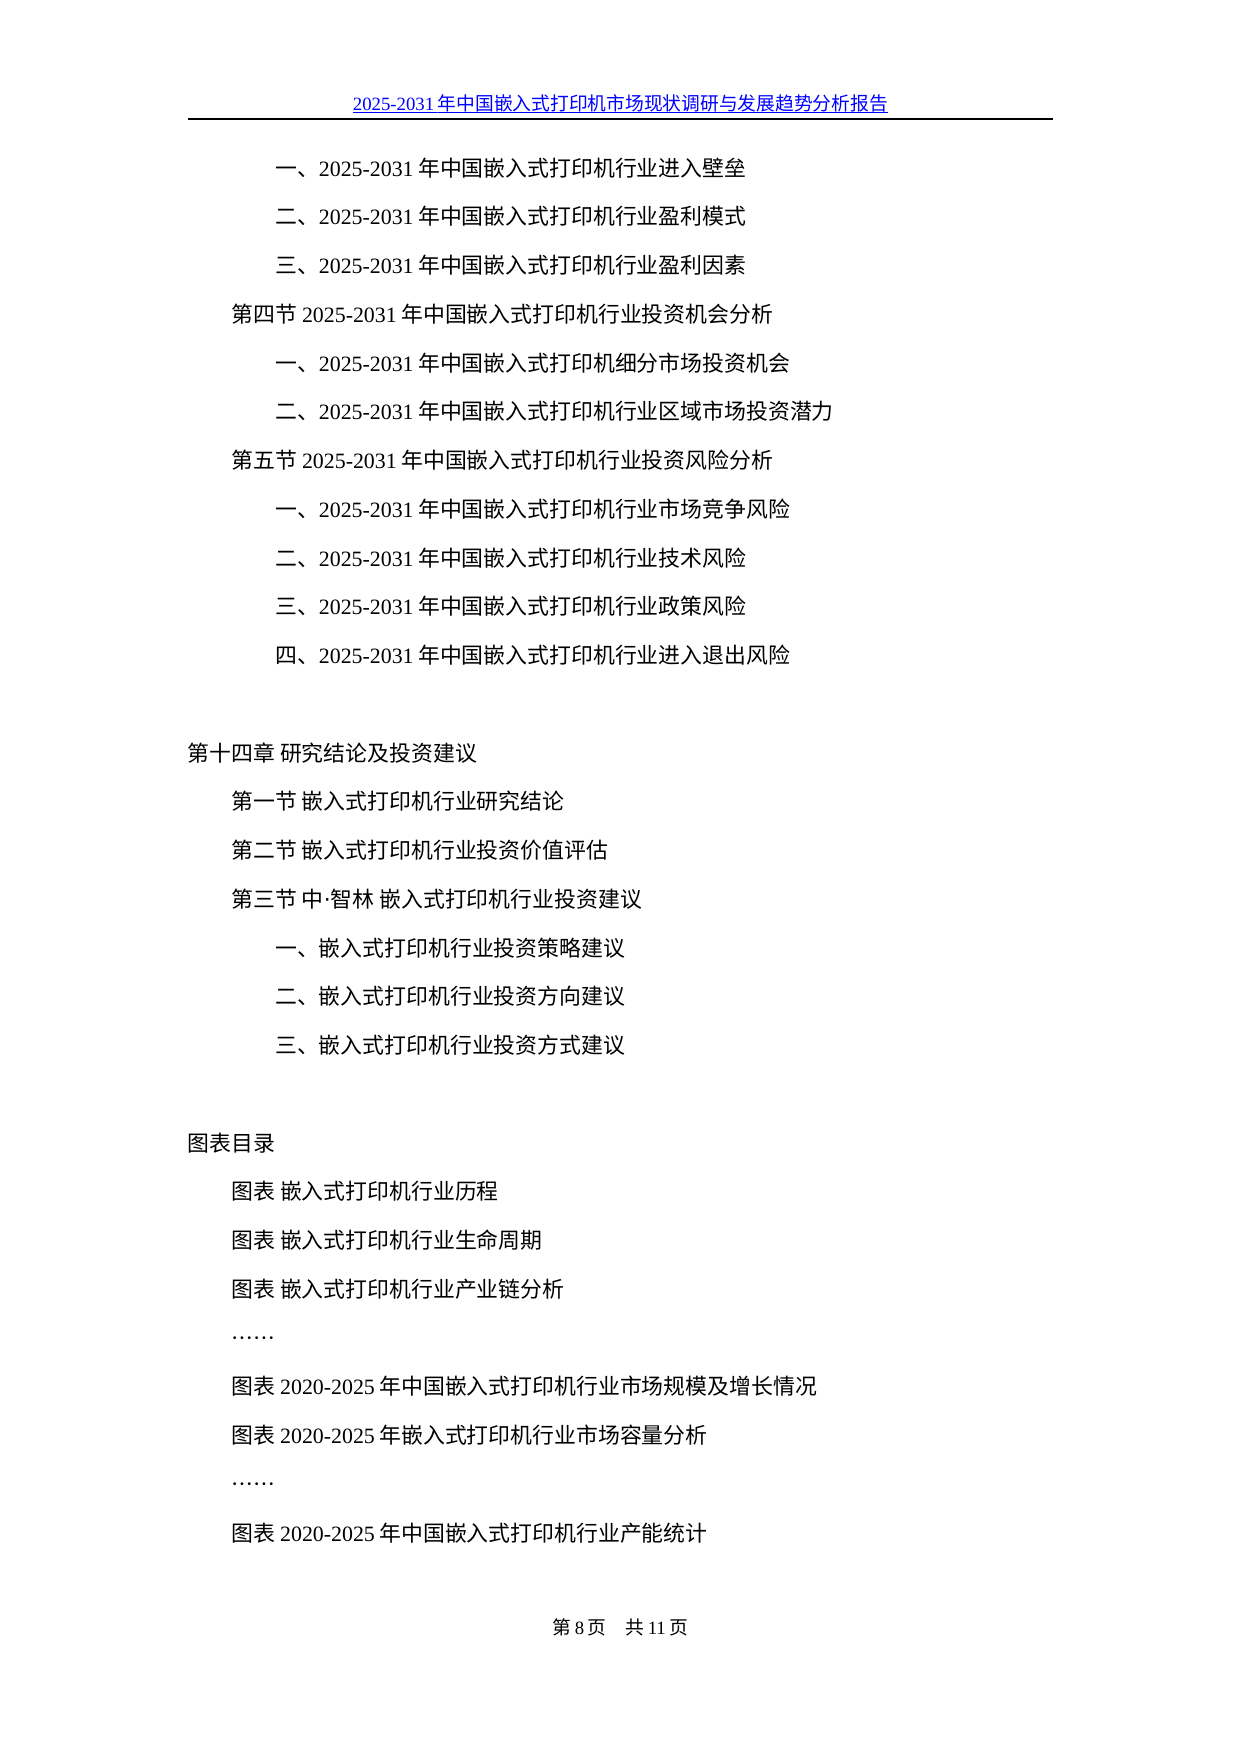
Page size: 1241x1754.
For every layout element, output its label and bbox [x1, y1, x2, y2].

text [187, 150, 1053, 1548]
